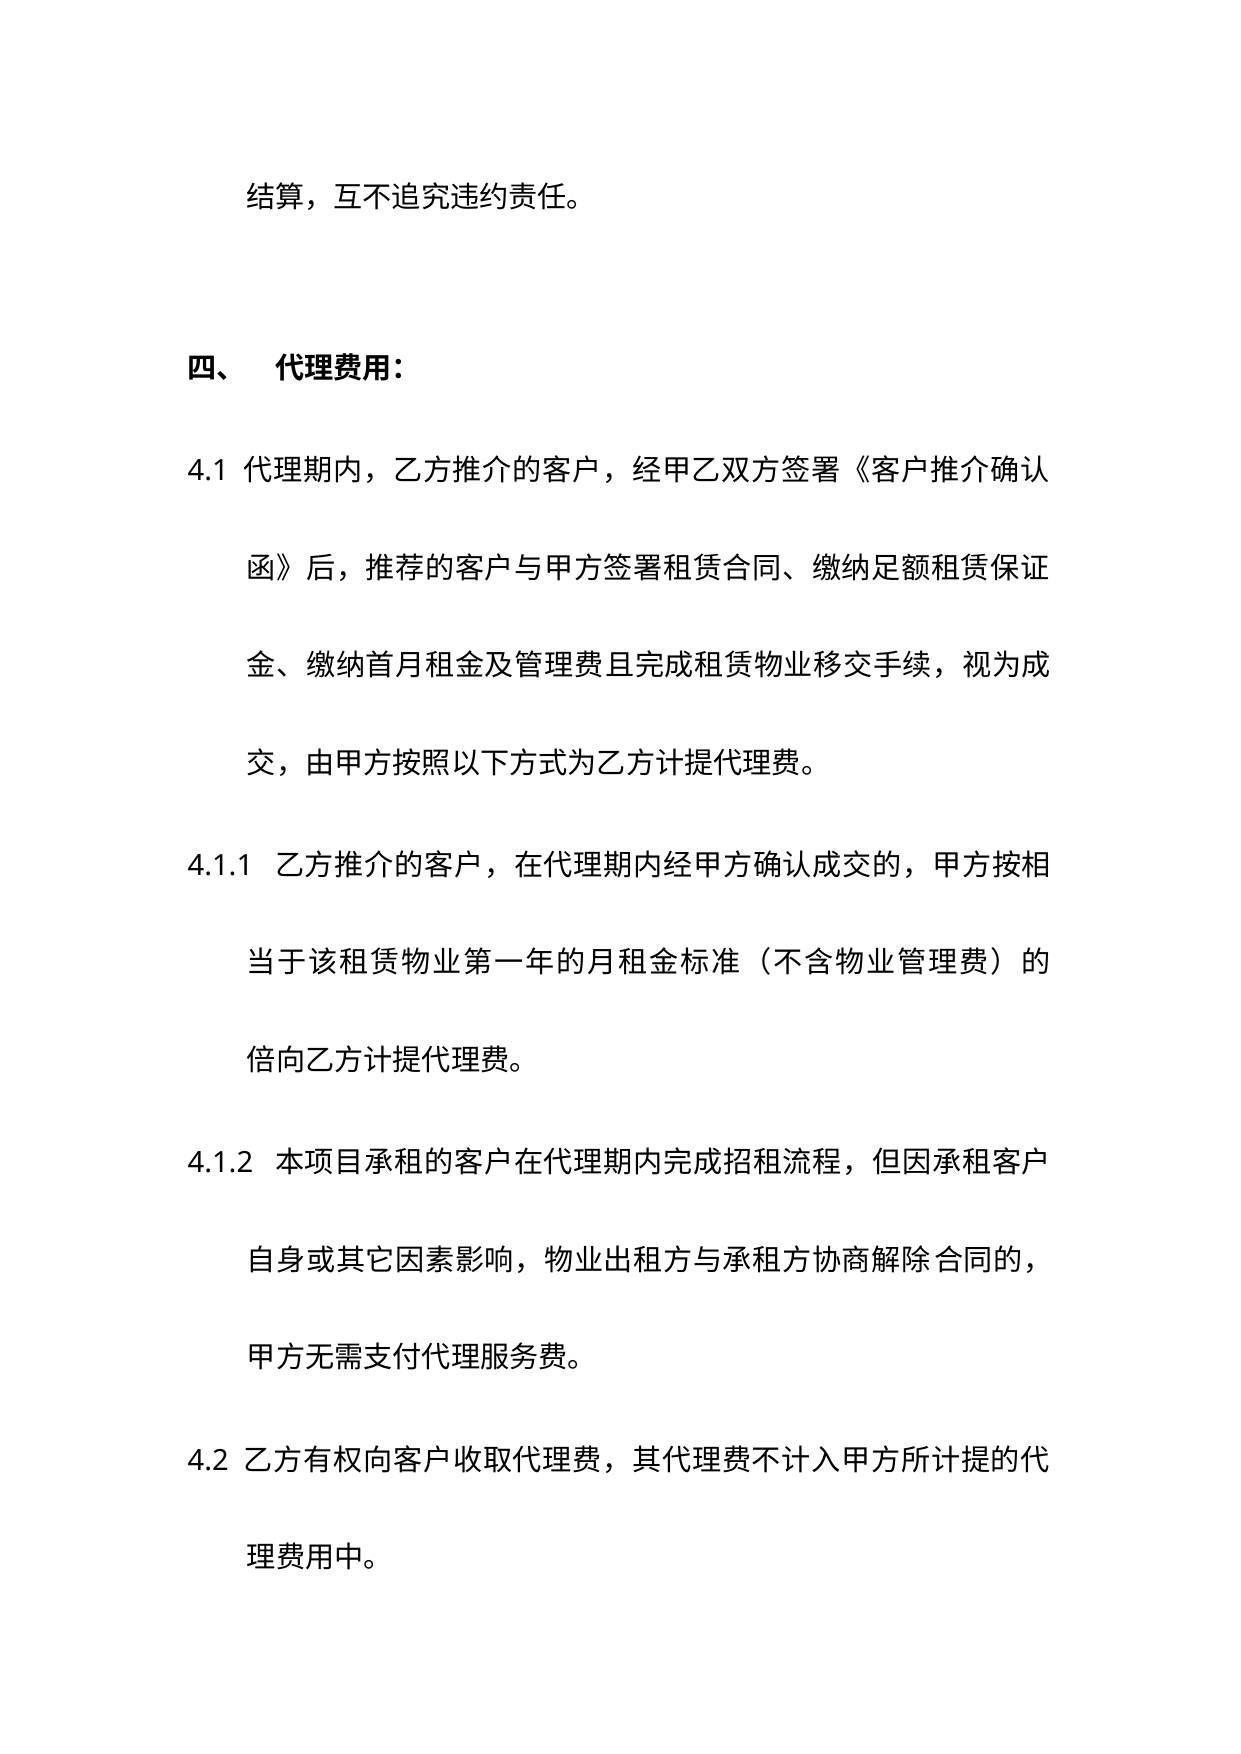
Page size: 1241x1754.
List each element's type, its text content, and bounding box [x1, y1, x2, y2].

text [187, 162, 1053, 227]
list 代理费用： [187, 333, 1053, 398]
list 本项目承租的客户在代理期内完成招租流程，但因承租客户自身或其它因素影响，物业出租方与承租方协商解除合同的，甲方无需支付代理服务费。 [187, 1128, 1053, 1388]
list 代理期内，乙方推介的客户，经甲乙双方签署《客户推介确认函》后，推荐的客户与甲方签署租赁合同、缴纳足额租赁保证金、缴纳首月租金及管理费且完成租赁物业移交手续，视为成交，由甲方按照以下方式为乙方计提代理费。 [187, 435, 1053, 793]
list 乙方有权向客户收取代理费，其代理费不计入甲方所计提的代理费用中。 [187, 1425, 1053, 1587]
list 乙方推介的客户，在代理期内经甲方确认成交的，甲方按相当于该租赁物业第一年的月租金标准（不含物业管理费）的 倍向乙方计提代理费。 [187, 830, 1053, 1090]
